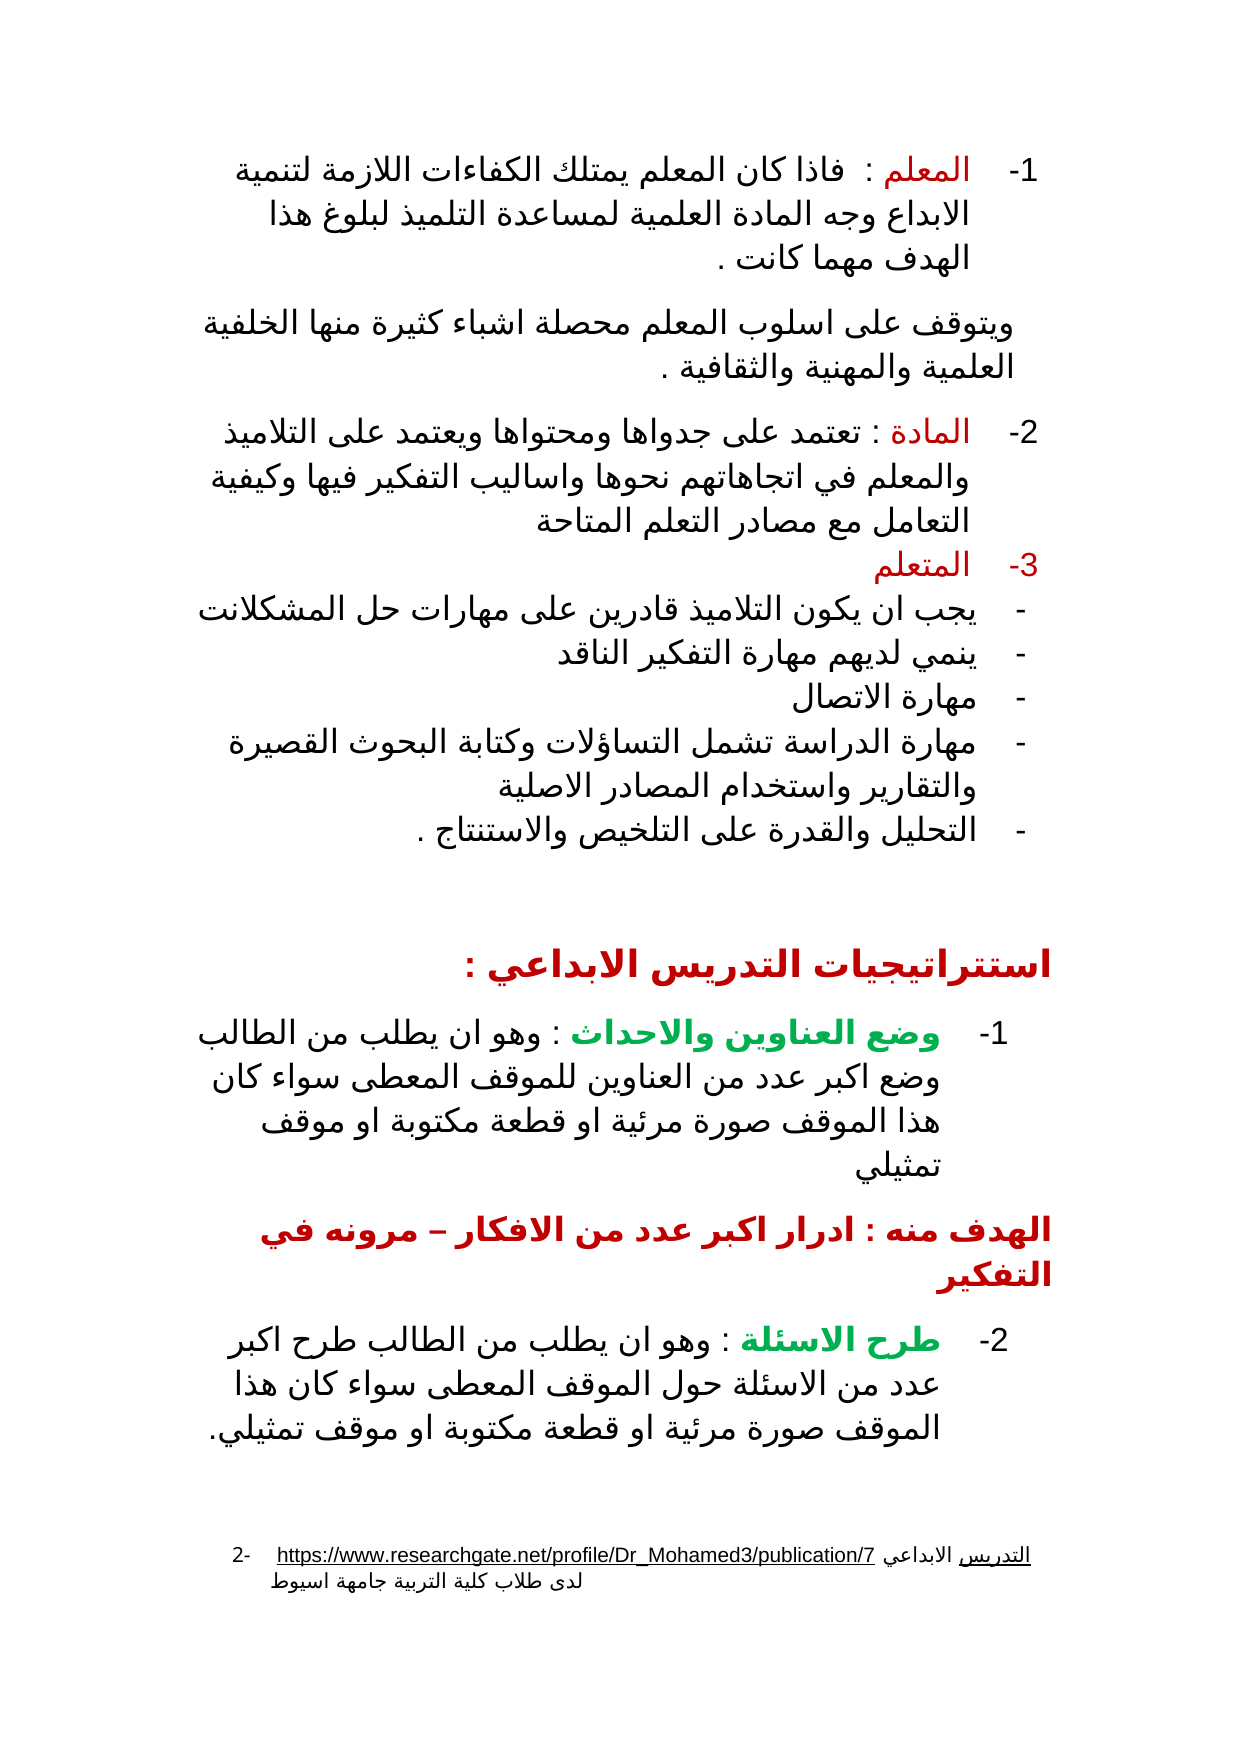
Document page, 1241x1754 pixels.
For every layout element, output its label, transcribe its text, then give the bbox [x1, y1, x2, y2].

text ويتوقف على اسلوب المعلم محصلة اشباء كثيرة منها الخلفية العلمية والمهنية والثقافية . [187, 303, 1015, 386]
list المادة : تعتمد على جدواها ومحتواها ويعتمد على التلاميذ والمعلم في اتجاهاتهم نحوها واساليب التفكير فيها وكيفية التعامل مع مصادر التعلم المتاحة [187, 412, 1008, 539]
text استتراتيجيات التدريس الابداعي : [187, 943, 1053, 986]
list مهارة الاتصال [187, 677, 1015, 716]
list المتعلم [187, 545, 1008, 583]
list https://www.researchgate.net/profile/Dr_Mohamed3/publication/7التدريس الابداعي لدى طلاب كلية التربية جامهة اسيوط [232, 1541, 1053, 1593]
list يجب ان يكون التلاميذ قادرين على مهارات حل المشكلانت [187, 589, 1015, 628]
list طرح الاسئلة : وهو ان يطلب من الطالب طرح اكبر عدد من الاسئلة حول الموقف المعطى سواء كان هذا الموقف صورة مرئية او قطعة مكتوبة او موقف تمثيلي. [187, 1320, 979, 1446]
text الهدف منه : ادرار اكبر عدد من الافكار – مرونه في التفكير [187, 1211, 1053, 1293]
list ينمي لديهم مهارة التفكير الناقد [187, 633, 1015, 672]
list وضع العناوين والاحداث : وهو ان يطلب من الطالب وضع اكبر عدد من العناوين للموقف المعطى سواء كان هذا الموقف صورة مرئية او قطعة مكتوبة او موقف تمثيلي [187, 1013, 979, 1184]
list مهارة الدراسة تشمل التساؤلات وكتابة البحوث القصيرة والتقارير واستخدام المصادر الاصلية [187, 722, 1015, 804]
list المعلم : فاذا كان المعلم يمتلك الكفاءات اللازمة لتنمية الابداع وجه المادة العلمية لمساعدة التلميذ لبلوغ هذا الهدف مهما كانت . [187, 150, 1008, 277]
list التحليل والقدرة على التلخيص والاستنتاج . [187, 810, 1015, 848]
